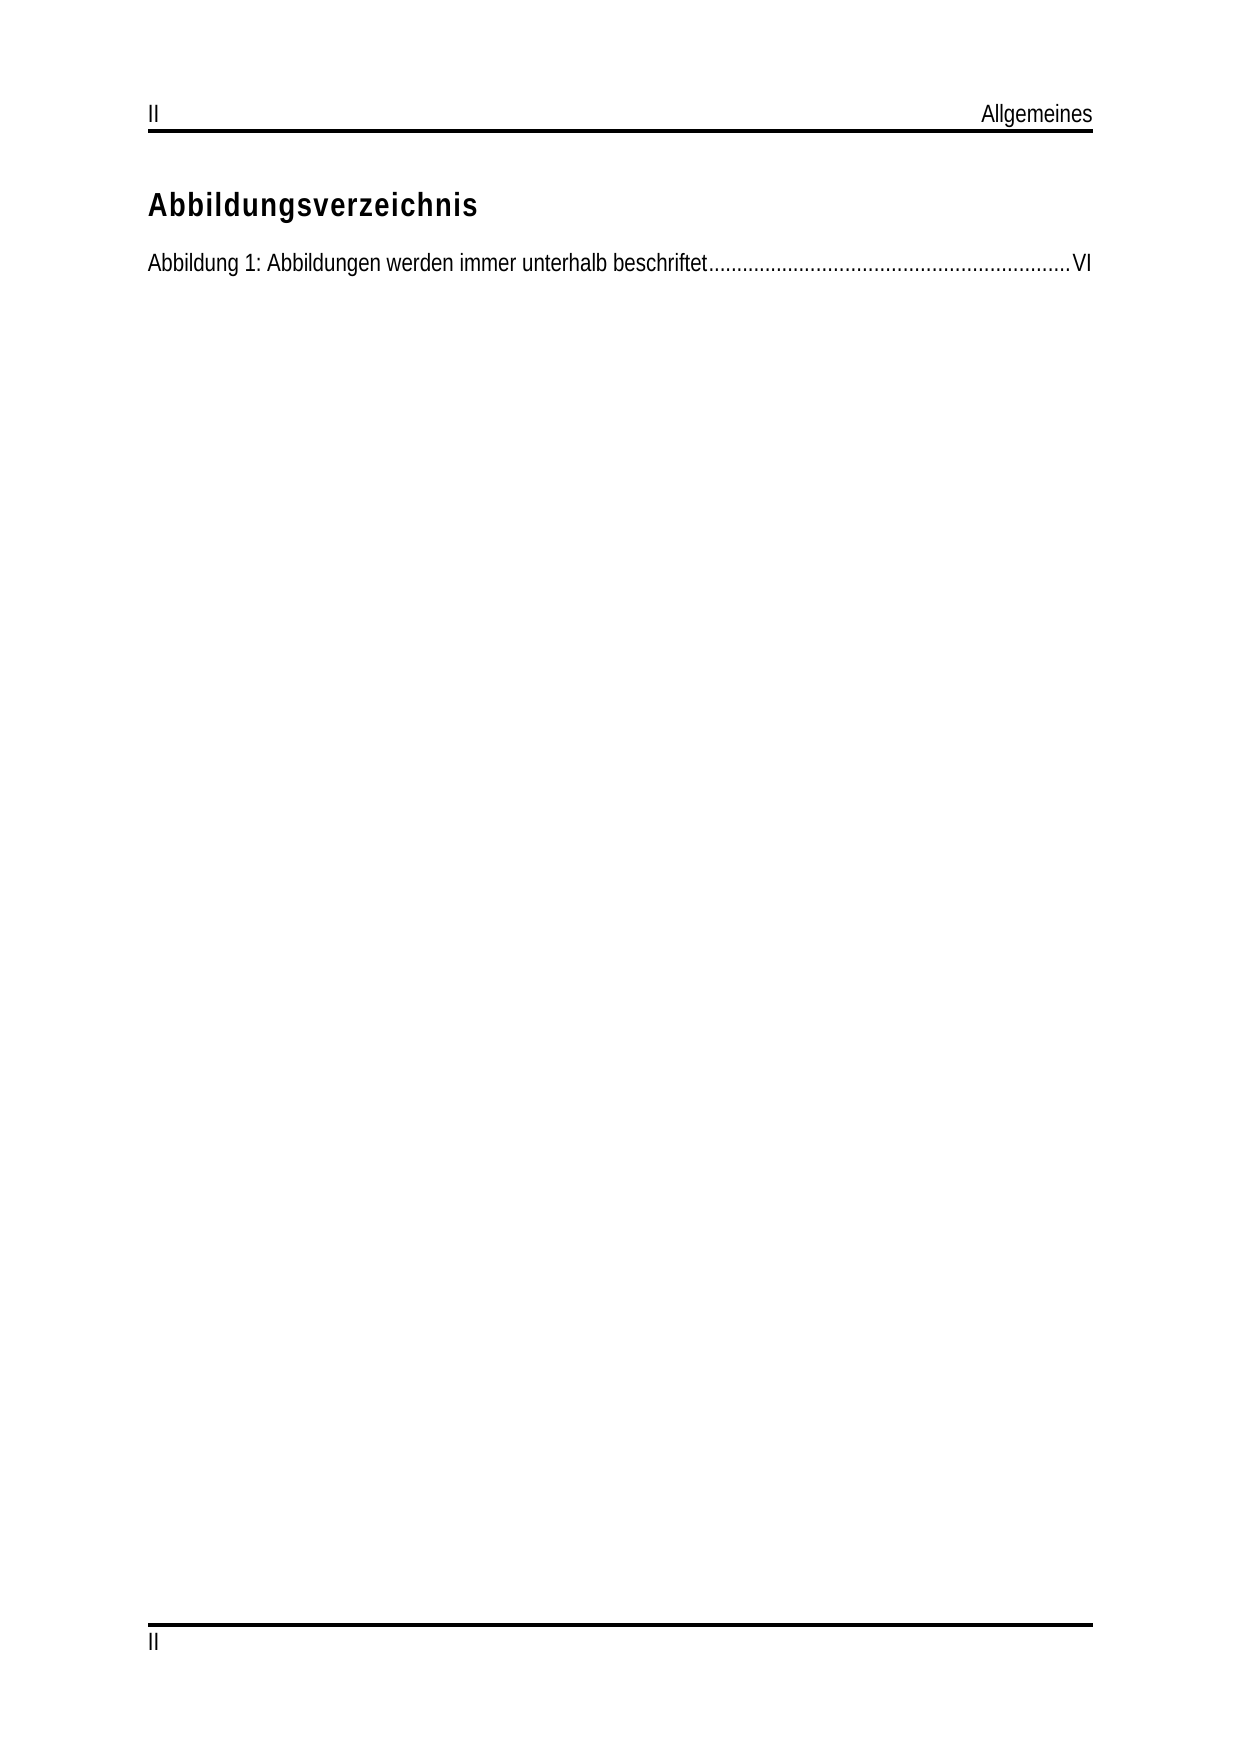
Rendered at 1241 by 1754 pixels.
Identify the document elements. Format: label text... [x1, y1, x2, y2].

text Abbildung 1: Abbildungen werden immer unterhalb beschriftet VI [148, 248, 1093, 277]
subtitle Abbildungsverzeichnis [148, 185, 1093, 223]
